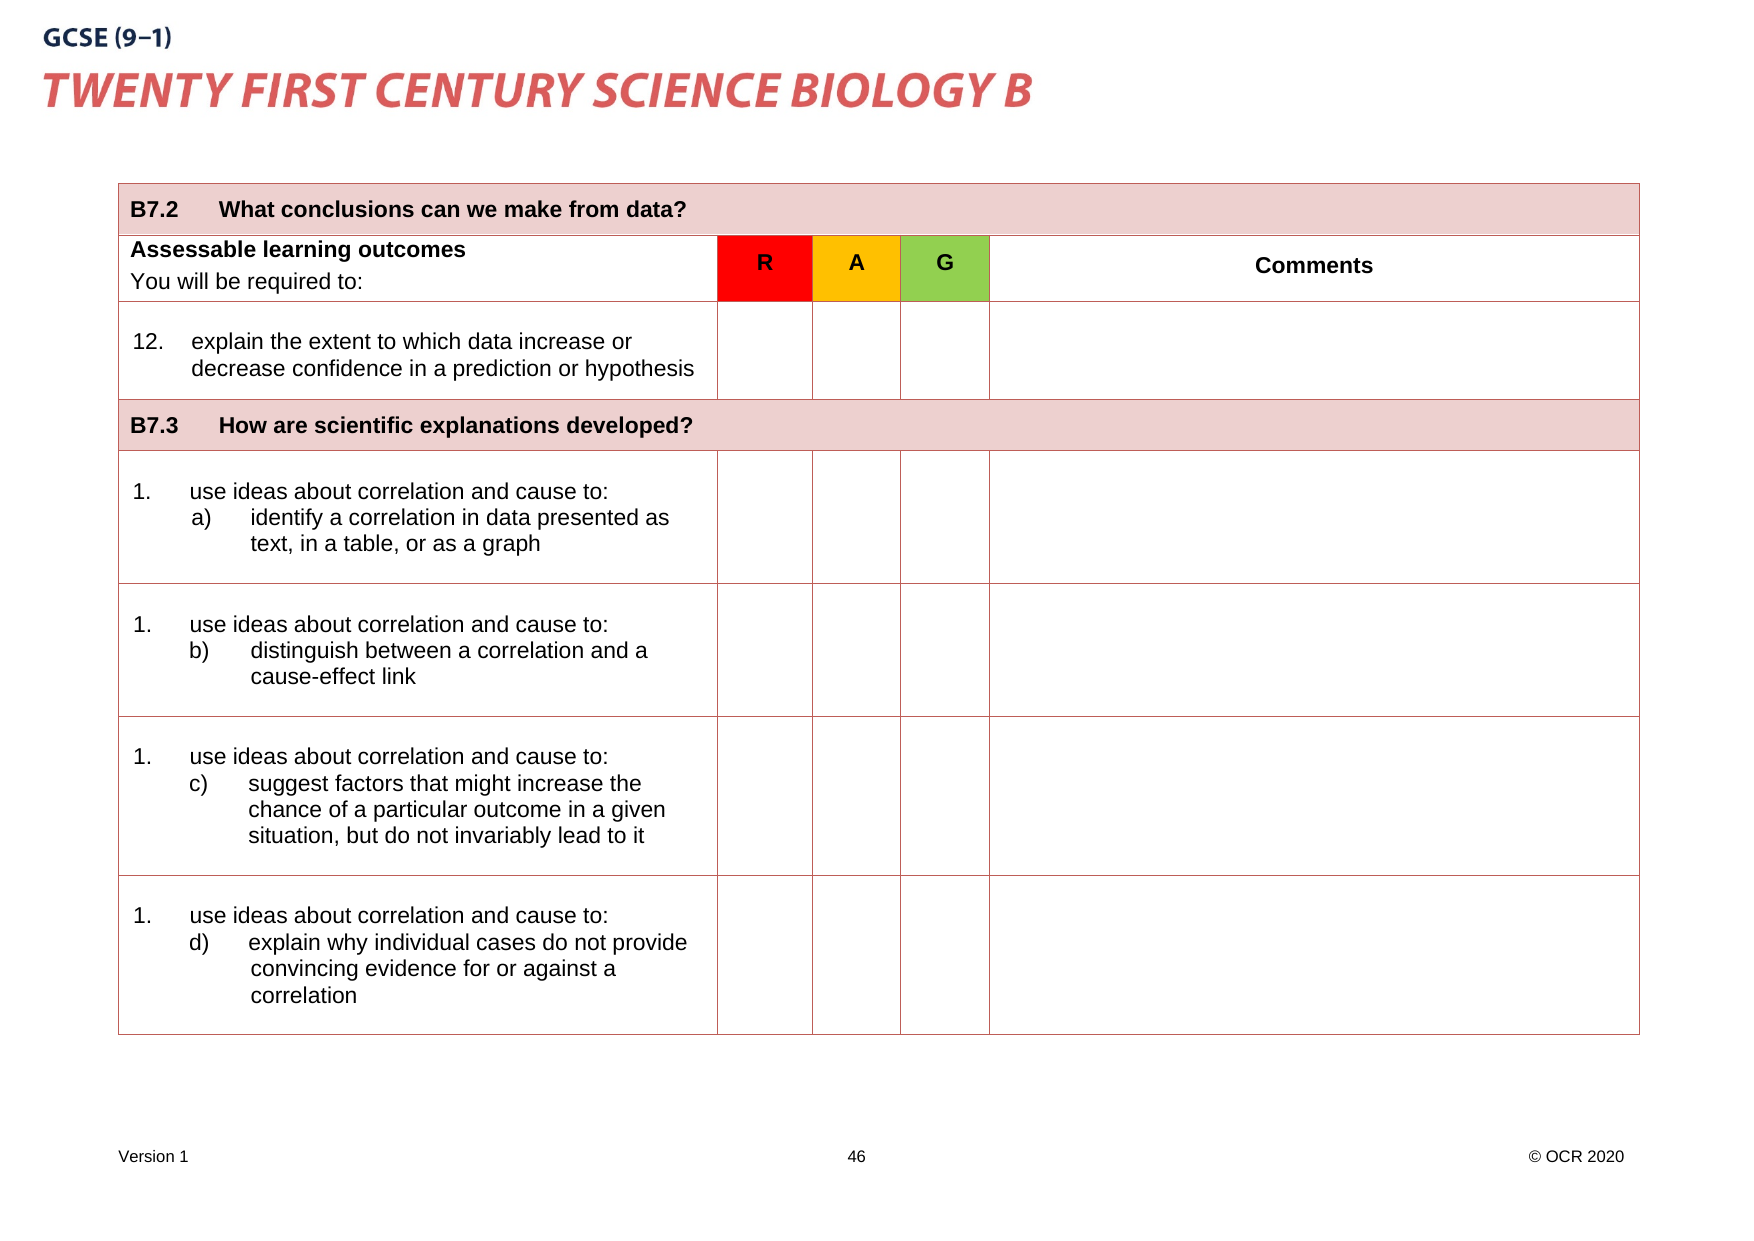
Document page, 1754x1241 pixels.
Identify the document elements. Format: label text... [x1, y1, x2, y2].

table_cell [901, 584, 989, 716]
table_header B7.2 What conclusions can we make from data? [119, 184, 1639, 234]
table_cell [718, 584, 812, 716]
table_cell [901, 451, 989, 583]
table_cell [990, 717, 1639, 875]
table_cell [718, 876, 812, 1034]
table_cell use ideas about correlation and cause to: c) suggest factors that might increase the chance of a particular outcome in a given situation, but do not invariably lead to it [119, 717, 717, 875]
table_cell R [718, 236, 812, 301]
table_cell [813, 876, 900, 1034]
table_cell [990, 584, 1639, 716]
picture [0, 0, 1754, 177]
table_cell [813, 584, 900, 716]
table_cell [813, 451, 900, 583]
table_cell [813, 717, 900, 875]
table_cell [990, 302, 1639, 399]
table_cell Assessable learning outcomes You will be required to: [119, 236, 717, 301]
table_cell use ideas about correlation and cause to: identify a correlation in data presented as text, in a table, or as a graph [119, 451, 717, 583]
table_cell [813, 302, 900, 399]
table_cell Comments [990, 236, 1639, 301]
table_cell [990, 451, 1639, 583]
table_cell 12. explain the extent to which data increase or decrease confidence in a prediction or hypothesis [119, 302, 717, 399]
table_cell [718, 451, 812, 583]
table_cell [990, 876, 1639, 1034]
table_cell [901, 302, 989, 399]
table_cell [718, 302, 812, 399]
table_cell use ideas about correlation and cause to: b) distinguish between a correlation and a cause-effect link [119, 584, 717, 716]
table_cell [901, 876, 989, 1034]
table_cell use ideas about correlation and cause to: d) explain why individual cases do not provide convincing evidence for or against a correlation [119, 876, 717, 1034]
table_cell [901, 717, 989, 875]
table_cell B7.3 How are scientific explanations developed? [119, 400, 1639, 450]
table_cell [718, 717, 812, 875]
table_cell A [813, 236, 900, 301]
table_cell G [901, 236, 989, 301]
